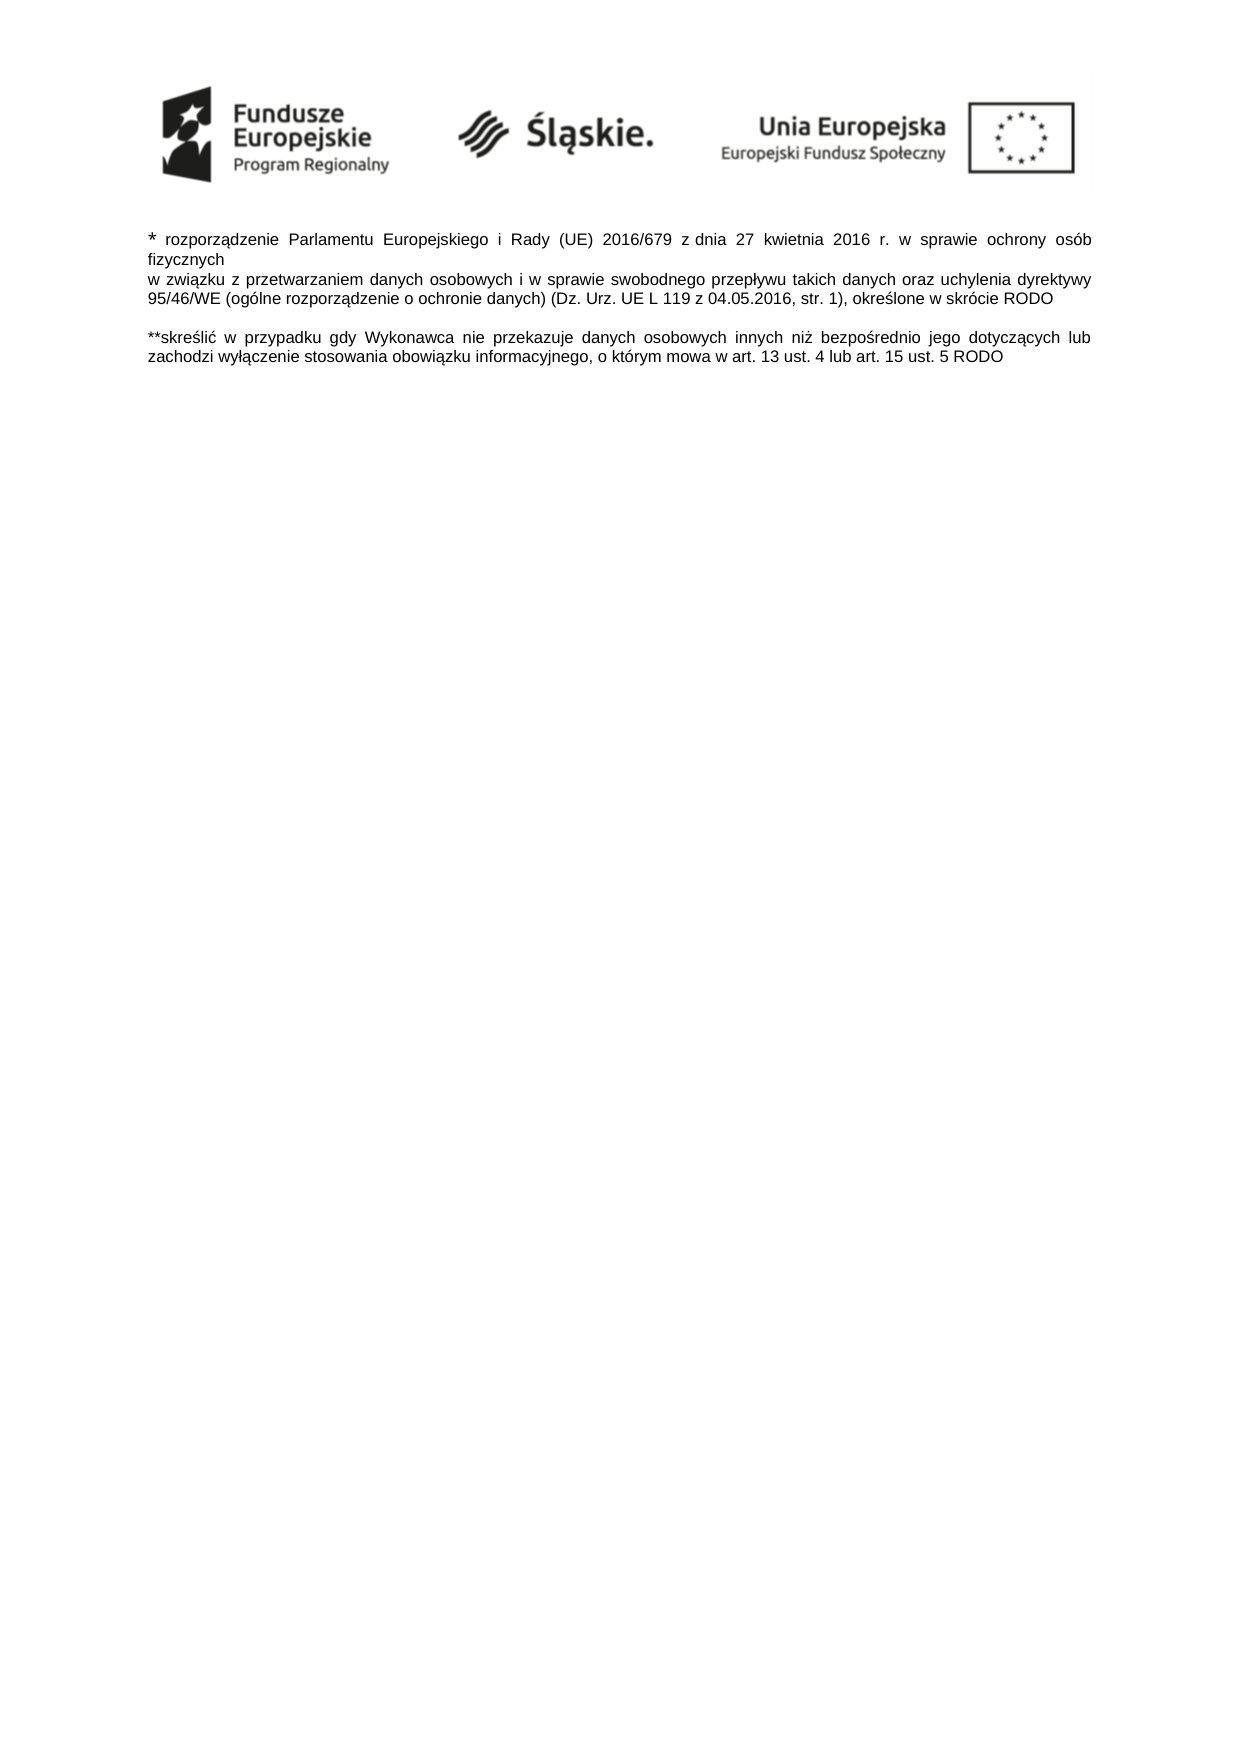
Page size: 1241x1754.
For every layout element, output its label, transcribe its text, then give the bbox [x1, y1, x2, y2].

text * rozporządzenie Parlamentu Europejskiego i Rady (UE) 2016/679 z dnia 27 kwietnia 2016 r. w sprawie ochrony osób fizycznych w związku z przetwarzaniem danych osobowych i w sprawie swobodnego przepływu takich danych oraz uchylenia dyrektywy 95/46/WE (ogólne rozporządzenie o ochronie danych) (Dz. Urz. UE L 119 z 04.05.2016, str. 1), określone w skrócie RODO [148, 227, 1093, 308]
text **skreślić w przypadku gdy Wykonawca nie przekazuje danych osobowych innych niż bezpośrednio jego dotyczących lub zachodzi wyłączenie stosowania obowiązku informacyjnego, o którym mowa w art. 13 ust. 4 lub art. 15 ust. 5 RODO [148, 327, 1093, 366]
picture [147, 73, 1093, 195]
